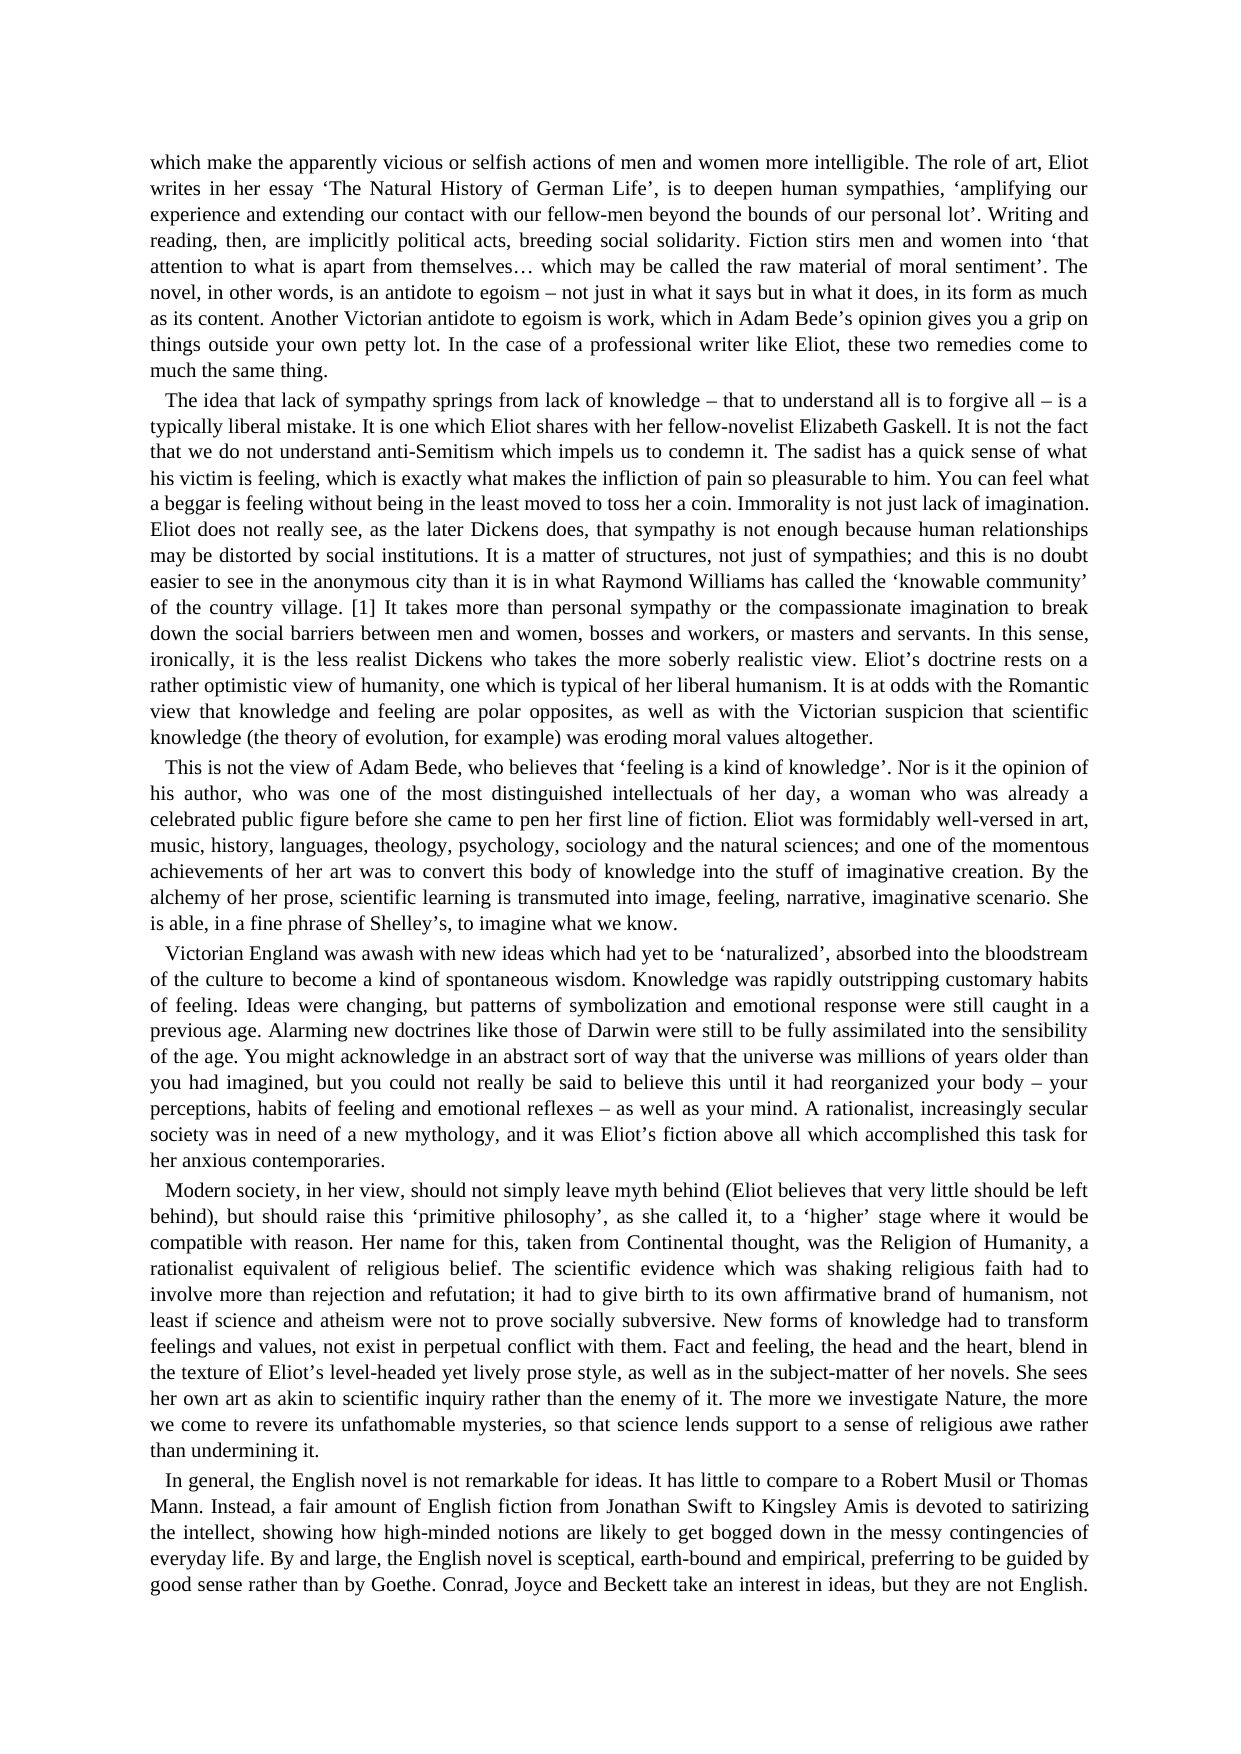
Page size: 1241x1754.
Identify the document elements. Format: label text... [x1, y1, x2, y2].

text The idea that lack of sympathy springs from lack of knowledge – that to understand all is to forgive all – is a typically liberal mistake. It is one which Eliot shares with her fellow-novelist Elizabeth Gaskell. It is not the fact that we do not understand anti-Semitism which impels us to condemn it. The sadist has a quick sense of what his victim is feeling, which is exactly what makes the infliction of pain so pleasurable to him. You can feel what a beggar is feeling without being in the least moved to toss her a coin. Immorality is not just lack of imagination. Eliot does not really see, as the later Dickens does, that sympathy is not enough because human relationships may be distorted by social institutions. It is a matter of structures, not just of sympathies; and this is no doubt easier to see in the anonymous city than it is in what Raymond Williams has called the ‘knowable community’ of the country village. [1] It takes more than personal sympathy or the compassionate imagination to break down the social barriers between men and women, bosses and workers, or masters and servants. In this sense, ironically, it is the less realist Dickens who takes the more soberly realistic view. Eliot’s doctrine rests on a rather optimistic view of humanity, one which is typical of her liberal humanism. It is at odds with the Romantic view that knowledge and feeling are polar opposites, as well as with the Victorian suspicion that scientific knowledge (the theory of evolution, for example) was eroding moral values altogether. [150, 388, 1090, 749]
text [150, 150, 1090, 382]
text Victorian England was awash with new ideas which had yet to be ‘naturalized’, absorbed into the bloodstream of the culture to become a kind of spontaneous wisdom. Knowledge was rapidly outstripping customary habits of feeling. Ideas were changing, but patterns of symbolization and emotional response were still caught in a previous age. Alarming new doctrines like those of Darwin were still to be fully assimilated into the sensibility of the age. You might acknowledge in an abstract sort of way that the universe was millions of years older than you had imagined, but you could not really be said to believe this until it had reorganized your body – your perceptions, habits of feeling and emotional reflexes – as well as your mind. A rationalist, increasingly secular society was in need of a new mythology, and it was Eliot’s fiction above all which accomplished this task for her anxious contemporaries. [150, 941, 1090, 1172]
text Modern society, in her view, should not simply leave myth behind (Eliot believes that very little should be left behind), but should raise this ‘primitive philosophy’, as she called it, to a ‘higher’ stage where it would be compatible with reason. Her name for this, taken from Continental thought, was the Religion of Humanity, a rationalist equivalent of religious belief. The scientific evidence which was shaking religious faith had to involve more than rejection and refutation; it had to give birth to its own affirmative brand of humanism, not least if science and atheism were not to prove socially subversive. New forms of knowledge had to transform feelings and values, not exist in perpetual conflict with them. Fact and feeling, the head and the heart, blend in the texture of Eliot’s level-headed yet lively prose style, as well as in the subject-matter of her novels. She sees her own art as akin to scientific inquiry rather than the enemy of it. The more we investigate Nature, the more we come to revere its unfathomable mysteries, so that science lends support to a sense of religious awe rather than undermining it. [150, 1178, 1090, 1462]
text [150, 1468, 1090, 1596]
text This is not the view of Adam Bede, who believes that ‘feeling is a kind of knowledge’. Nor is it the opinion of his author, who was one of the most distinguished intellectuals of her day, a woman who was already a celebrated public figure before she came to pen her first line of fiction. Eliot was formidably well-versed in art, music, history, languages, theology, psychology, sociology and the natural sciences; and one of the momentous achievements of her art was to convert this body of knowledge into the stuff of imaginative creation. By the alchemy of her prose, scientific learning is transmuted into image, feeling, narrative, imaginative scenario. She is able, in a fine phrase of Shelley’s, to imagine what we know. [150, 755, 1090, 934]
